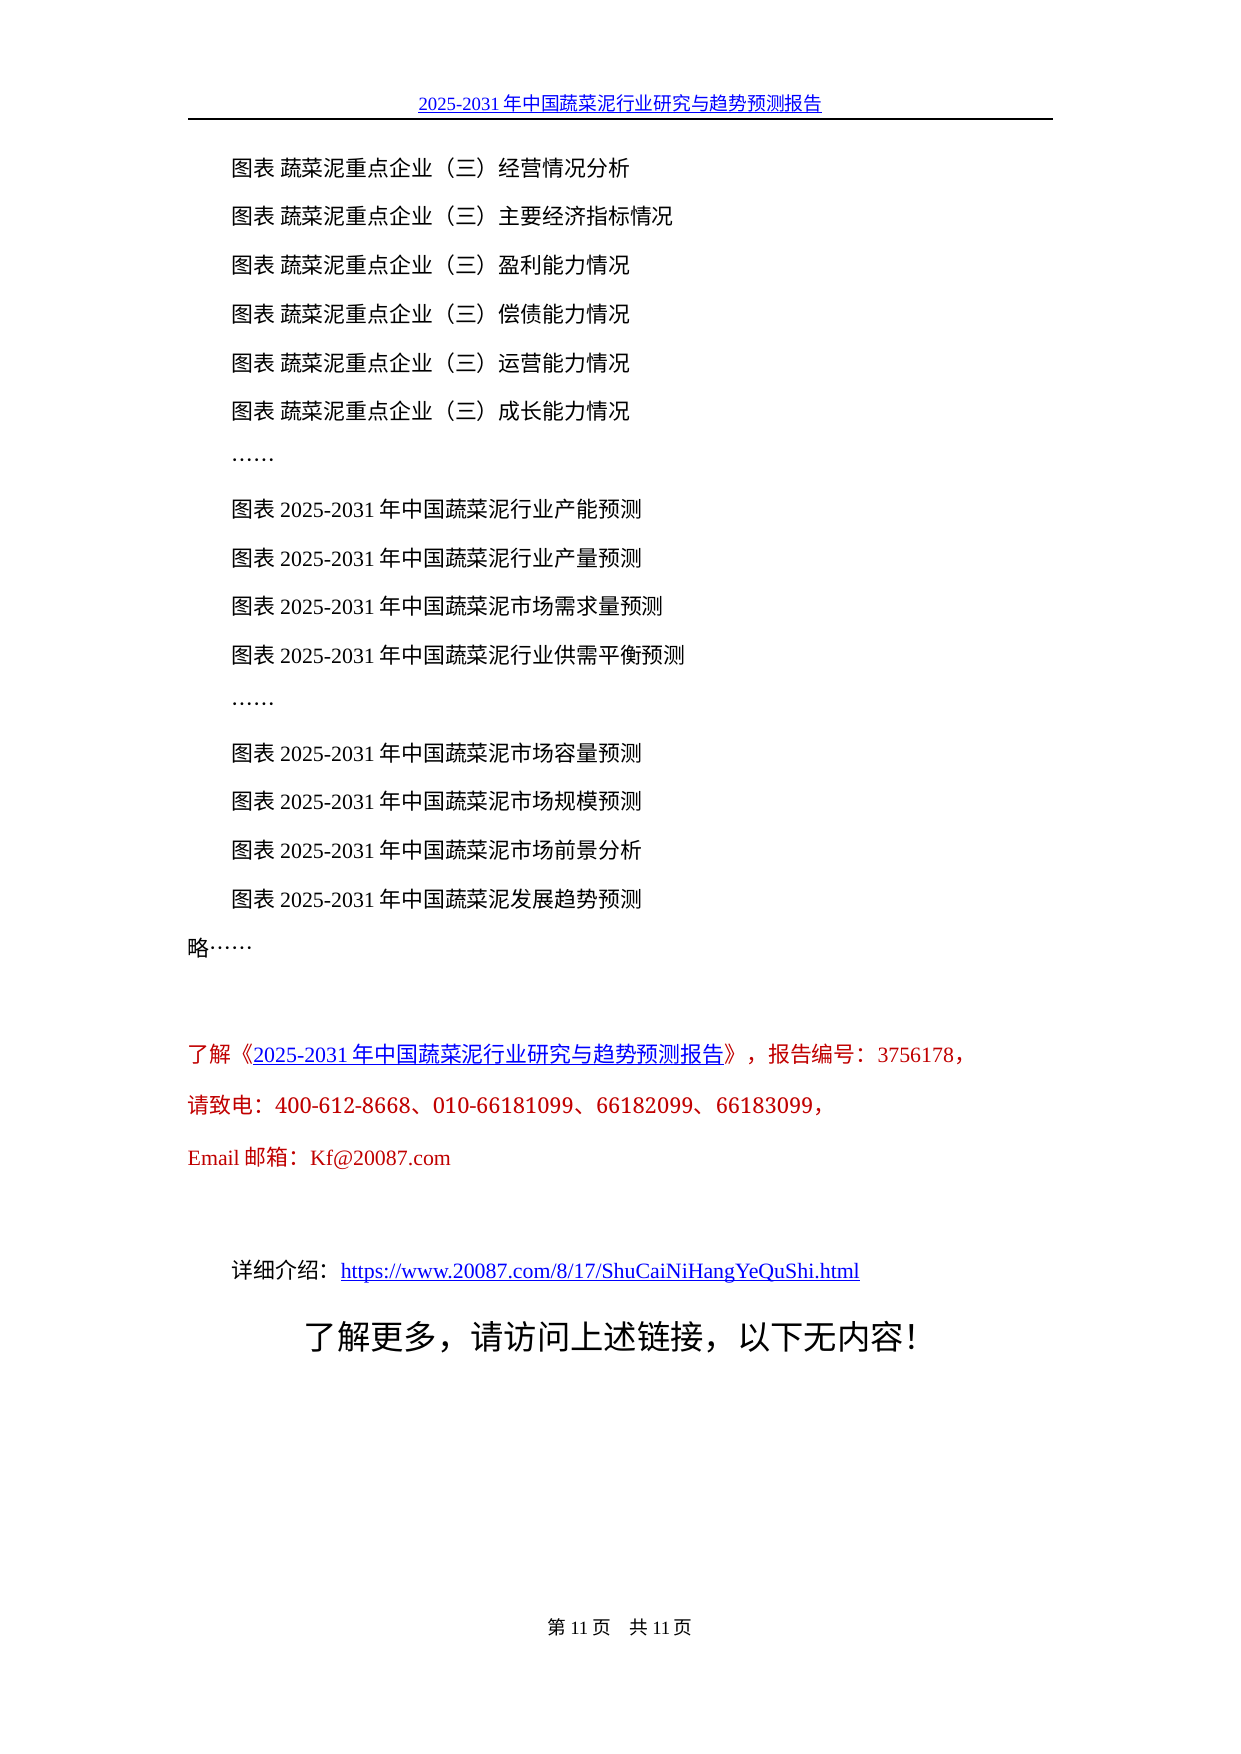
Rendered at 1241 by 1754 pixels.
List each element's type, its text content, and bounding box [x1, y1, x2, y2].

text 了解《2025-2031年中国蔬菜泥行业研究与趋势预测报告》，报告编号：3756178， [187, 1037, 1053, 1069]
title 了解更多，请访问上述链接，以下无内容！ [187, 1303, 1053, 1368]
text 请致电：400-612-8668、010-66181099、66182099、66183099， [187, 1088, 1053, 1121]
text 详细介绍：https://www.20087.com/8/17/ShuCaiNiHangYeQuShi.html [187, 1253, 1053, 1285]
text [187, 150, 1053, 963]
text Email邮箱：Kf@20087.com [187, 1140, 1053, 1172]
